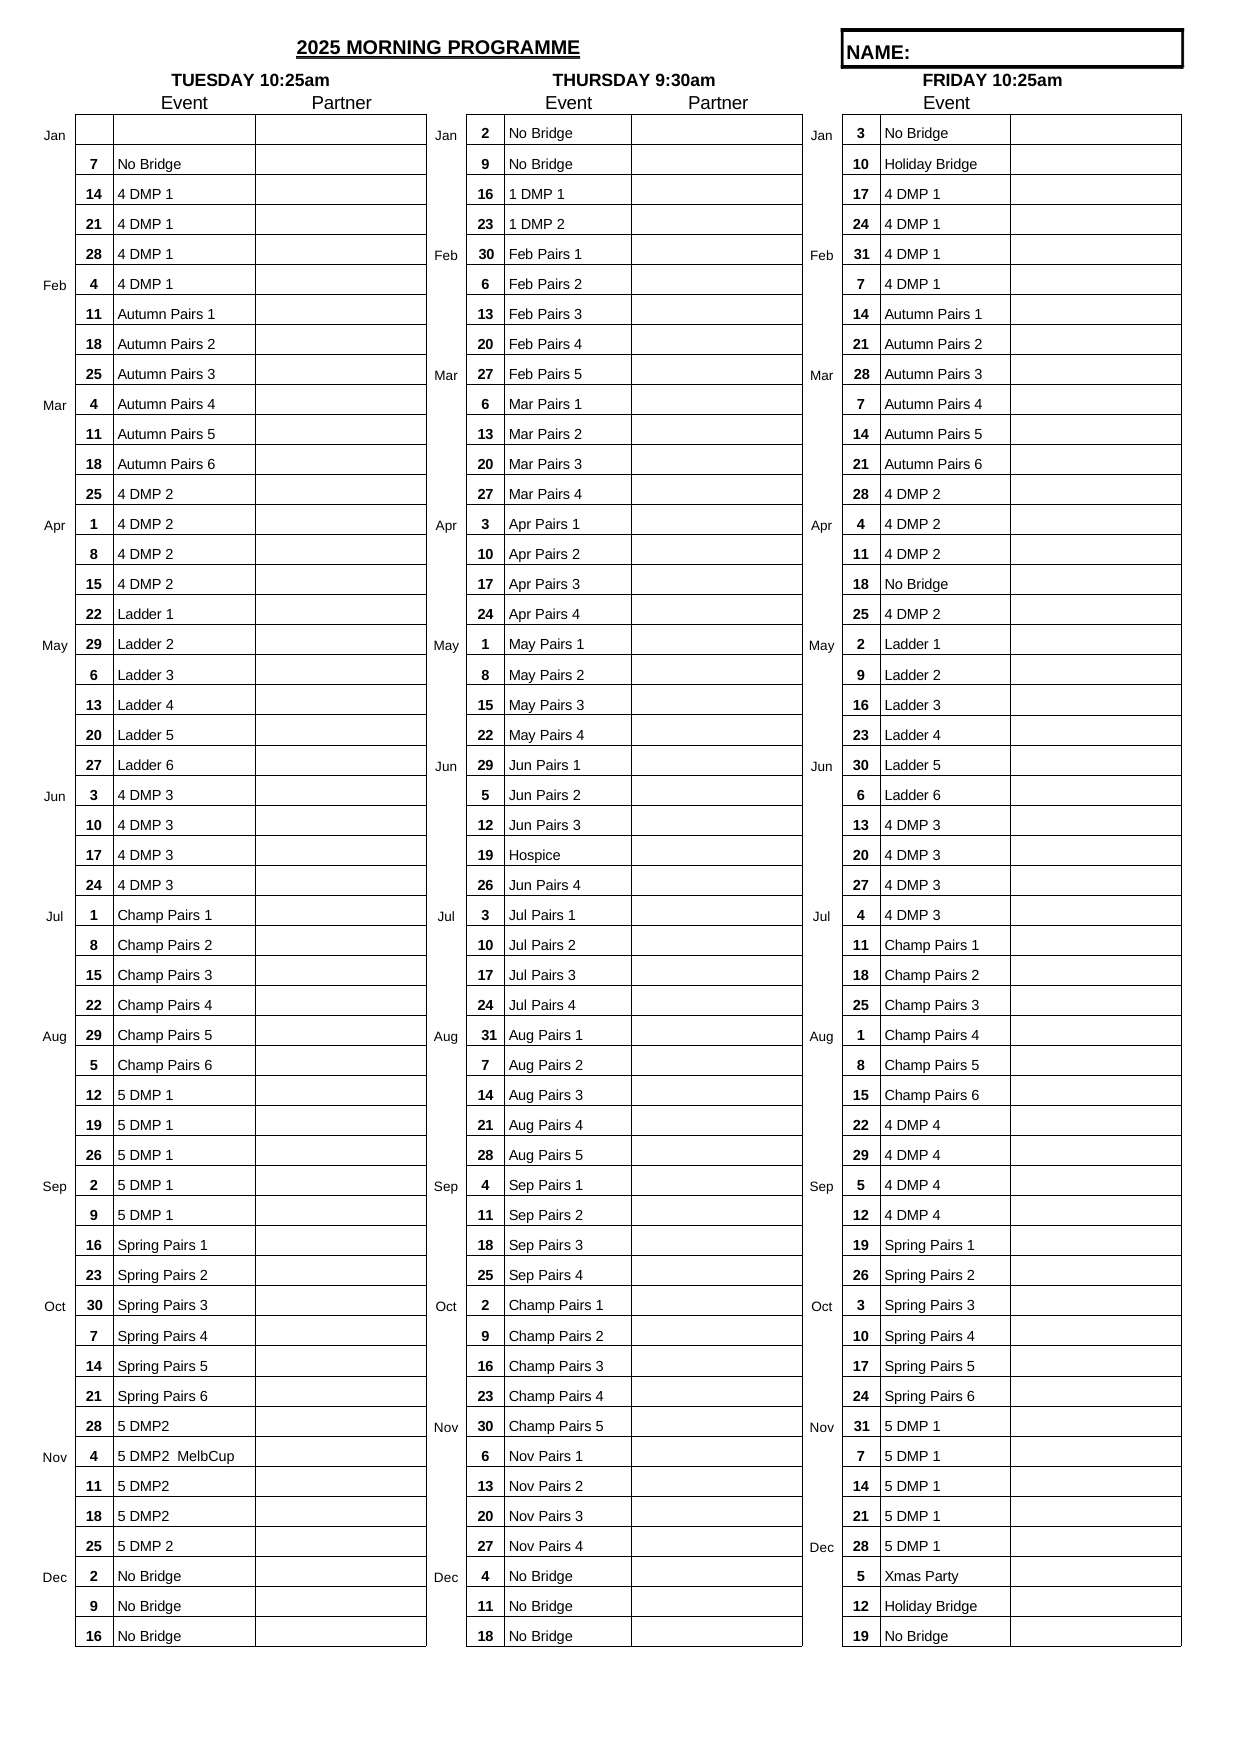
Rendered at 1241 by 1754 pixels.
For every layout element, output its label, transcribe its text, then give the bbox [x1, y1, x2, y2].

table_cell Jul [41, 857, 71, 977]
table_header Jan [41, 114, 71, 211]
table_cell May [41, 587, 71, 722]
table_cell Aug [430, 977, 463, 1113]
table_cell Apr [41, 467, 71, 587]
table_cell May [430, 587, 463, 707]
table_header Jan [805, 114, 838, 196]
table_header [71, 114, 430, 1648]
table_cell Apr [805, 451, 838, 587]
table_cell Dec [430, 1503, 463, 1648]
table_cell Apr [430, 451, 463, 587]
table_cell Sep [41, 1113, 71, 1248]
table_cell Nov [430, 1368, 463, 1503]
picture [840, 28, 1185, 69]
table_cell Feb [41, 211, 71, 346]
table_cell May [805, 587, 838, 707]
table_cell Nov [41, 1383, 71, 1518]
table_cell Dec [805, 1488, 838, 1648]
table_header [838, 114, 1182, 1648]
table_cell Mar [41, 346, 71, 467]
table_cell Oct [41, 1248, 71, 1383]
table_cell Jun [805, 707, 838, 842]
table_cell Oct [805, 1248, 838, 1368]
text Event Partner Event Partner Event [161, 95, 1187, 113]
table_cell Jul [430, 842, 463, 977]
table_header 2025 MORNING PROGRAMME [295, 38, 711, 65]
table_cell Jun [41, 722, 71, 857]
table_cell Oct [430, 1248, 463, 1368]
table_cell Mar [430, 316, 463, 451]
table_cell Jun [430, 707, 463, 842]
table_cell Feb [805, 196, 838, 316]
table_cell Jul [805, 842, 838, 977]
table_cell Dec [41, 1518, 71, 1648]
table_header [463, 114, 805, 1648]
table_cell Aug [41, 977, 71, 1113]
table_cell Aug [805, 977, 838, 1113]
table_cell Sep [805, 1113, 838, 1248]
table_cell Mar [805, 316, 838, 451]
table_cell Nov [805, 1368, 838, 1488]
table_header Jan [430, 114, 463, 196]
table_header NAME: [711, 38, 914, 65]
text TUESDAY 10:25am THURSDAY 9:30am FRIDAY 10:25am [171, 73, 1187, 90]
table_cell Feb [430, 196, 463, 316]
table_cell Sep [430, 1113, 463, 1248]
